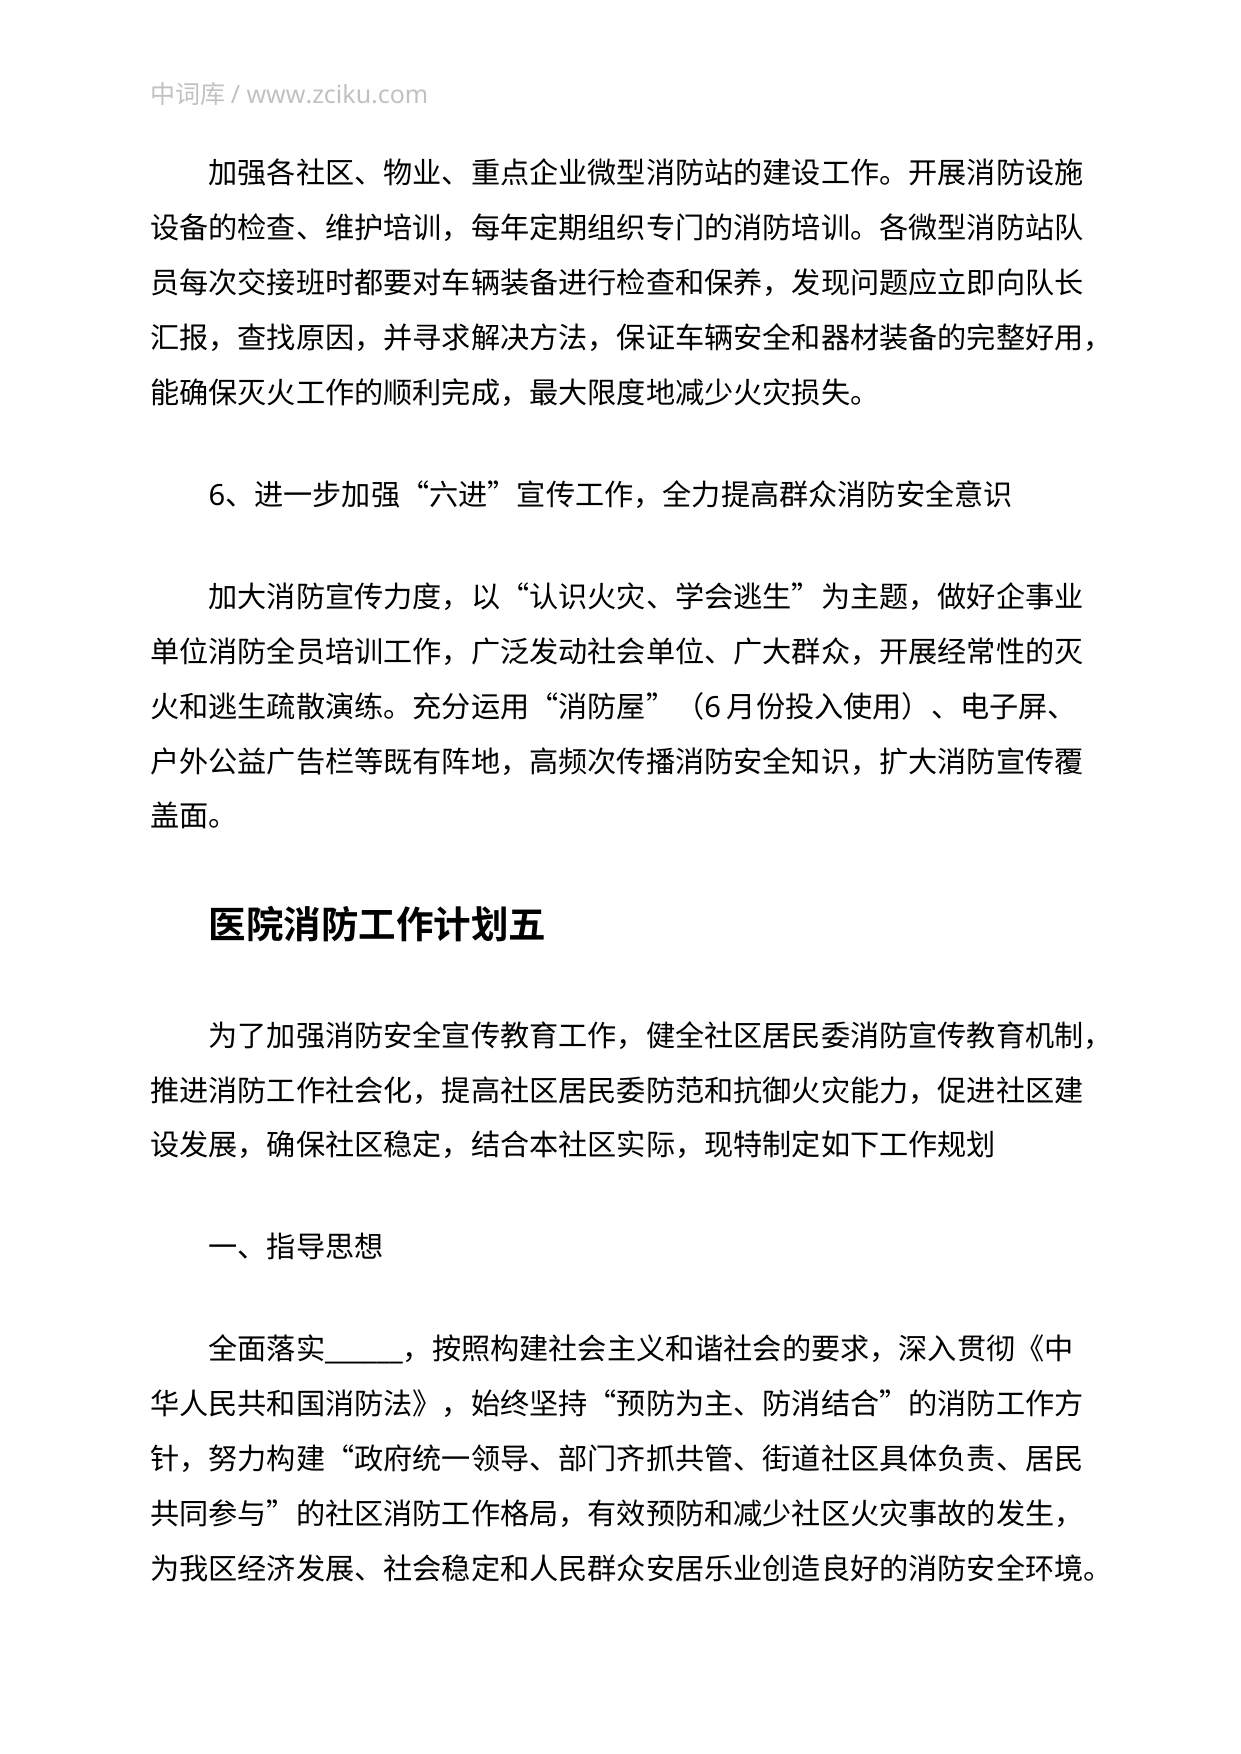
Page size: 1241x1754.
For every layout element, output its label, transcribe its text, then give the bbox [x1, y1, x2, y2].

text 为了加强消防安全宣传教育工作，健全社区居民委消防宣传教育机制，推进消防工作社会化，提高社区居民委防范和抗御火灾能力，促进社区建设发展，确保社区稳定，结合本社区实际，现特制定如下工作规划 [150, 1012, 1090, 1164]
text 加强各社区、物业、重点企业微型消防站的建设工作。开展消防设施设备的检查、维护培训，每年定期组织专门的消防培训。各微型消防站队员每次交接班时都要对车辆装备进行检查和保养，发现问题应立即向队长汇报，查找原因，并寻求解决方法，保证车辆安全和器材装备的完整好用，能确保灭火工作的顺利完成，最大限度地减少火灾损失。 [150, 150, 1090, 412]
text 加大消防宣传力度，以“认识火灾、学会逃生”为主题，做好企事业单位消防全员培训工作，广泛发动社会单位、广大群众，开展经常性的灭火和逃生疏散演练。充分运用“消防屋”（6月份投入使用）、电子屏、户外公益广告栏等既有阵地，高频次传播消防安全知识，扩大消防宣传覆盖面。 [150, 573, 1090, 835]
text 6、进一步加强“六进”宣传工作，全力提高群众消防安全意识 [150, 471, 1090, 514]
text 一、指导思想 [150, 1224, 1090, 1266]
text 全面落实______，按照构建社会主义和谐社会的要求，深入贯彻《中华人民共和国消防法》，始终坚持“预防为主、防消结合”的消防工作方针，努力构建“政府统一领导、部门齐抓共管、街道社区具体负责、居民共同参与”的社区消防工作格局，有效预防和减少社区火灾事故的发生，为我区经济发展、社会稳定和人民群众安居乐业创造良好的消防安全环境。 [150, 1326, 1090, 1587]
text 医院消防工作计划五 [150, 895, 1090, 949]
